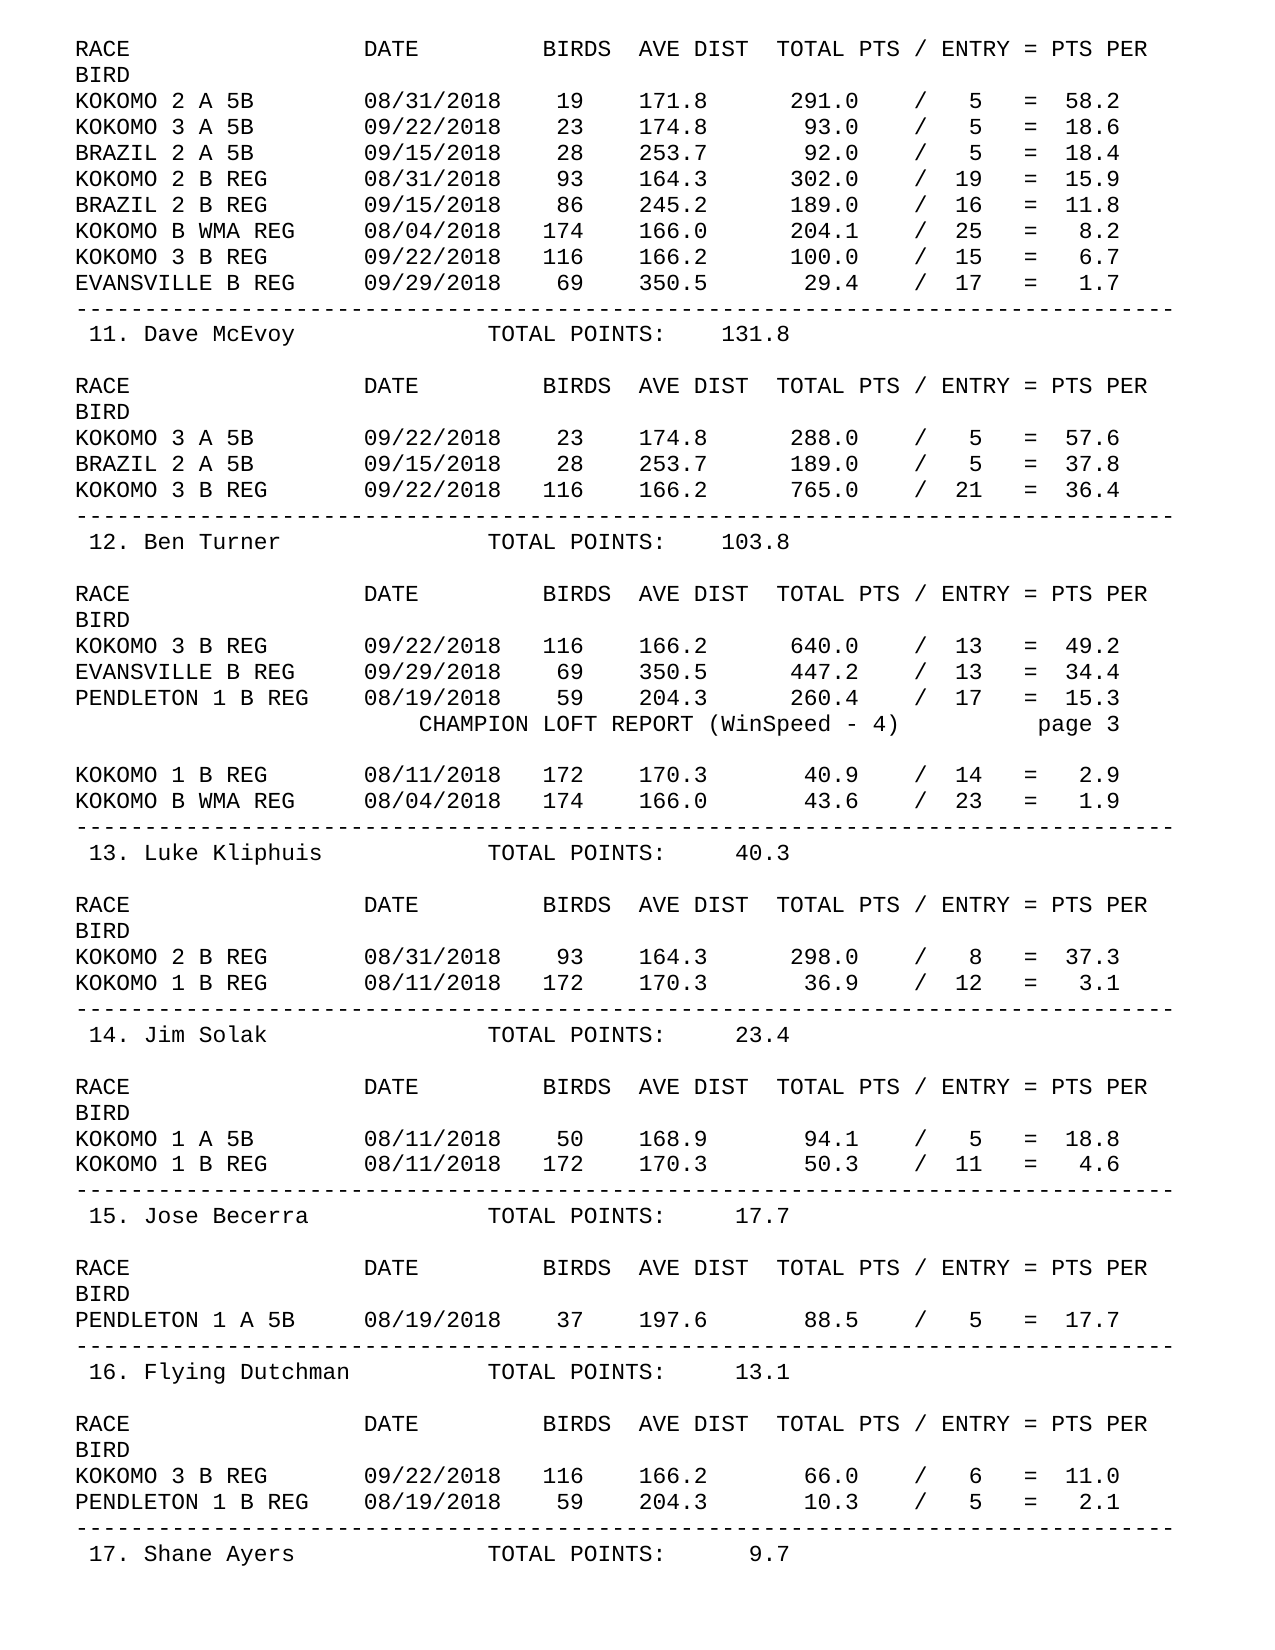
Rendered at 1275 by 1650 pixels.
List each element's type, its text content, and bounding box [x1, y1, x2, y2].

text RACE DATE BIRDS AVE DIST TOTAL PTS / ENTRY = PTS PER BIRD [75, 893, 1200, 945]
text PENDLETON 1 B REG 08/19/2018 59 204.3 10.3 / 5 = 2.1 [75, 1490, 1200, 1516]
text KOKOMO 3 B REG 09/22/2018 116 166.2 765.0 / 21 = 36.4 [75, 478, 1200, 504]
text RACE DATE BIRDS AVE DIST TOTAL PTS / ENTRY = PTS PER BIRD [75, 582, 1200, 634]
text KOKOMO 1 B REG 08/11/2018 172 170.3 40.9 / 14 = 2.9 [75, 764, 1200, 790]
text RACE DATE BIRDS AVE DIST TOTAL PTS / ENTRY = PTS PER BIRD [75, 1412, 1200, 1464]
text EVANSVILLE B REG 09/29/2018 69 350.5 29.4 / 17 = 1.7 [75, 271, 1200, 297]
text PENDLETON 1 A 5B 08/19/2018 37 197.6 88.5 / 5 = 17.7 [75, 1308, 1200, 1334]
text 11. Dave McEvoy TOTAL POINTS: 131.8 [75, 323, 1200, 349]
text KOKOMO 1 A 5B 08/11/2018 50 168.9 94.1 / 5 = 18.8 [75, 1127, 1200, 1153]
text KOKOMO 2 B REG 08/31/2018 93 164.3 302.0 / 19 = 15.9 [75, 167, 1200, 193]
text KOKOMO 3 A 5B 09/22/2018 23 174.8 288.0 / 5 = 57.6 [75, 427, 1200, 452]
text KOKOMO B WMA REG 08/04/2018 174 166.0 204.1 / 25 = 8.2 [75, 219, 1200, 245]
text BRAZIL 2 B REG 09/15/2018 86 245.2 189.0 / 16 = 11.8 [75, 193, 1200, 219]
text 15. Jose Becerra TOTAL POINTS: 17.7 [75, 1205, 1200, 1231]
text KOKOMO 3 B REG 09/22/2018 116 166.2 100.0 / 15 = 6.7 [75, 245, 1200, 271]
text -------------------------------------------------------------------------------- [75, 1334, 1200, 1360]
text -------------------------------------------------------------------------------- [75, 997, 1200, 1023]
text KOKOMO 3 B REG 09/22/2018 116 166.2 640.0 / 13 = 49.2 [75, 634, 1200, 660]
text RACE DATE BIRDS AVE DIST TOTAL PTS / ENTRY = PTS PER BIRD [75, 1257, 1200, 1308]
text 16. Flying Dutchman TOTAL POINTS: 13.1 [75, 1360, 1200, 1386]
text 12. Ben Turner TOTAL POINTS: 103.8 [75, 530, 1200, 556]
text KOKOMO 1 B REG 08/11/2018 172 170.3 50.3 / 11 = 4.6 [75, 1153, 1200, 1179]
text KOKOMO B WMA REG 08/04/2018 174 166.0 43.6 / 23 = 1.9 [75, 790, 1200, 816]
text RACE DATE BIRDS AVE DIST TOTAL PTS / ENTRY = PTS PER BIRD [75, 1075, 1200, 1127]
text 14. Jim Solak TOTAL POINTS: 23.4 [75, 1023, 1200, 1049]
text KOKOMO 2 A 5B 08/31/2018 19 171.8 291.0 / 5 = 58.2 [75, 89, 1200, 115]
text CHAMPION LOFT REPORT (WinSpeed - 4) page 3 [75, 712, 1200, 738]
text BRAZIL 2 A 5B 09/15/2018 28 253.7 189.0 / 5 = 37.8 [75, 452, 1200, 478]
text -------------------------------------------------------------------------------- [75, 816, 1200, 842]
text KOKOMO 3 A 5B 09/22/2018 23 174.8 93.0 / 5 = 18.6 [75, 115, 1200, 141]
text BRAZIL 2 A 5B 09/15/2018 28 253.7 92.0 / 5 = 18.4 [75, 141, 1200, 167]
text KOKOMO 3 B REG 09/22/2018 116 166.2 66.0 / 6 = 11.0 [75, 1464, 1200, 1490]
text PENDLETON 1 B REG 08/19/2018 59 204.3 260.4 / 17 = 15.3 [75, 686, 1200, 712]
text 17. Shane Ayers TOTAL POINTS: 9.7 [75, 1542, 1200, 1568]
text -------------------------------------------------------------------------------- [75, 297, 1200, 323]
text -------------------------------------------------------------------------------- [75, 504, 1200, 530]
text RACE DATE BIRDS AVE DIST TOTAL PTS / ENTRY = PTS PER BIRD [75, 375, 1200, 427]
text KOKOMO 1 B REG 08/11/2018 172 170.3 36.9 / 12 = 3.1 [75, 971, 1200, 997]
text 13. Luke Kliphuis TOTAL POINTS: 40.3 [75, 842, 1200, 867]
text -------------------------------------------------------------------------------- [75, 1516, 1200, 1542]
text KOKOMO 2 B REG 08/31/2018 93 164.3 298.0 / 8 = 37.3 [75, 945, 1200, 971]
text RACE DATE BIRDS AVE DIST TOTAL PTS / ENTRY = PTS PER BIRD [75, 37, 1200, 89]
text -------------------------------------------------------------------------------- [75, 1179, 1200, 1205]
text EVANSVILLE B REG 09/29/2018 69 350.5 447.2 / 13 = 34.4 [75, 660, 1200, 686]
